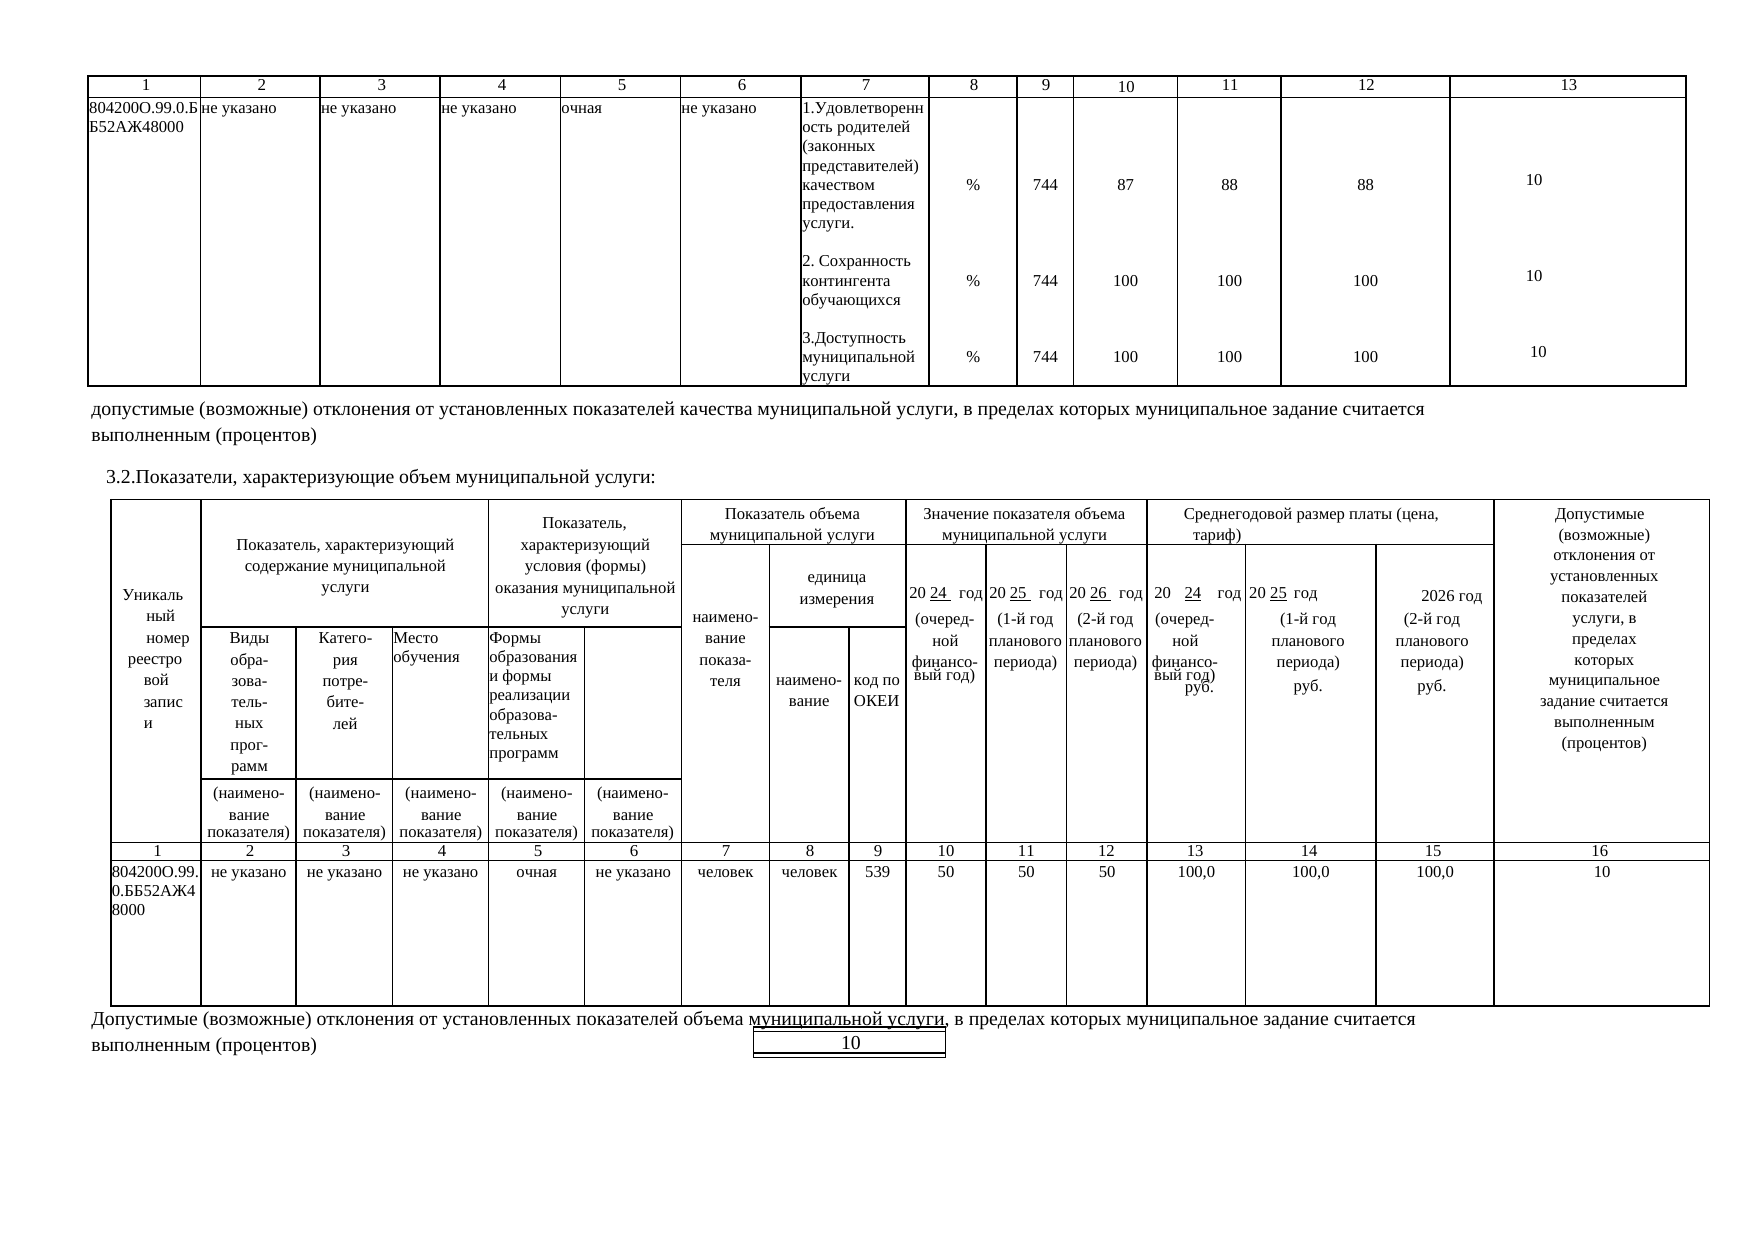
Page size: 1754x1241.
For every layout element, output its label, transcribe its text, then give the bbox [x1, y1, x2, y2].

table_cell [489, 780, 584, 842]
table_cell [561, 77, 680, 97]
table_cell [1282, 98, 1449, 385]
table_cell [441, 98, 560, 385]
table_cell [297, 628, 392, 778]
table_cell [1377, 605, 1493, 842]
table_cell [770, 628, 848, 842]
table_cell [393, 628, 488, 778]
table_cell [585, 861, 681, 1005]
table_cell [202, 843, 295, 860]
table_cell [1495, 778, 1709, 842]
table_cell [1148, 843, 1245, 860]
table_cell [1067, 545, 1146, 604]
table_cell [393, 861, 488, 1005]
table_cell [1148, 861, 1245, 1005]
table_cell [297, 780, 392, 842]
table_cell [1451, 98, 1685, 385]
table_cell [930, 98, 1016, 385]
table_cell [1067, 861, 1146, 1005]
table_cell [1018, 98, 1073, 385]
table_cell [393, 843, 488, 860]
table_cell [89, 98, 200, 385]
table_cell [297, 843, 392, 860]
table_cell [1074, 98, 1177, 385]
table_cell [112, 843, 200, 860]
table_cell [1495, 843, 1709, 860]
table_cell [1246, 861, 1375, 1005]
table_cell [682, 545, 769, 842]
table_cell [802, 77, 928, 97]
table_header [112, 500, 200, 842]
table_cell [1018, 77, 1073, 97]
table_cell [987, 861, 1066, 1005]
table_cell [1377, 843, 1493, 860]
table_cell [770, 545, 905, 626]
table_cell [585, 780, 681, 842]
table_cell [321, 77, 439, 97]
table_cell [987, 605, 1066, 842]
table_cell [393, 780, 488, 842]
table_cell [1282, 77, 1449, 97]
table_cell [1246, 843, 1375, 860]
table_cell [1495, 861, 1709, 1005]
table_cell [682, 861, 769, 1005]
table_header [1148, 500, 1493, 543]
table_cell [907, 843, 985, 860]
text 3.2.Показатели, характеризующие объем муниципальной услуги: [91, 465, 1679, 488]
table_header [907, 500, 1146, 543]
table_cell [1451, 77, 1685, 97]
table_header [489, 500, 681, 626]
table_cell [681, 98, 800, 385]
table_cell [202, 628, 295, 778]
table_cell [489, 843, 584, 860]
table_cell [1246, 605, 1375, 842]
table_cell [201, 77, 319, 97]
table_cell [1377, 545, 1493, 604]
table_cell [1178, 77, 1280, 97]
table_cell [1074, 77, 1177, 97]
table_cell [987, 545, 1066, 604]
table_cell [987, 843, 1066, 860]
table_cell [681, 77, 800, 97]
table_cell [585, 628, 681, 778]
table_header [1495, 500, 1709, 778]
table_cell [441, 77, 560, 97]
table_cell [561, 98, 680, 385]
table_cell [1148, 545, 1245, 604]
text допустимые (возможные) отклонения от установленных показателей качества муниципальной услуги, в пределах которых муниципальное задание считается выполненным (процентов) [91, 397, 1431, 446]
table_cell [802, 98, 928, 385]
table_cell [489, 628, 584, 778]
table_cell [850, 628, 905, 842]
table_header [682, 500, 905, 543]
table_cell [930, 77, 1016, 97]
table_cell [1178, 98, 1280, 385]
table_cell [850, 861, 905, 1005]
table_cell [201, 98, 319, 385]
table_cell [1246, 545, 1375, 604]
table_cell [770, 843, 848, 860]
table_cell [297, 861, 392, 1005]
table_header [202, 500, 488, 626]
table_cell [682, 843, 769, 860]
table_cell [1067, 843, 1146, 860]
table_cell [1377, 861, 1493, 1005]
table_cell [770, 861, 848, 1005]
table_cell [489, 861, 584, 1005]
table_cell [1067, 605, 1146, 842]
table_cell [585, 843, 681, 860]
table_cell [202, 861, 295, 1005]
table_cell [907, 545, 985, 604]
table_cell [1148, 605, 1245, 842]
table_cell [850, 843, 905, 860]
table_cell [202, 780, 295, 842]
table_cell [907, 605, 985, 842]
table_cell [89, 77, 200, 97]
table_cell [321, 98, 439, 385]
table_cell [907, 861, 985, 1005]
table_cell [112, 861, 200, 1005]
text Допустимые (возможные) отклонения от установленных показателей объема муниципальной услуги, в пределах которых муниципальное задание считается выполненным (процентов) [91, 1007, 1431, 1056]
